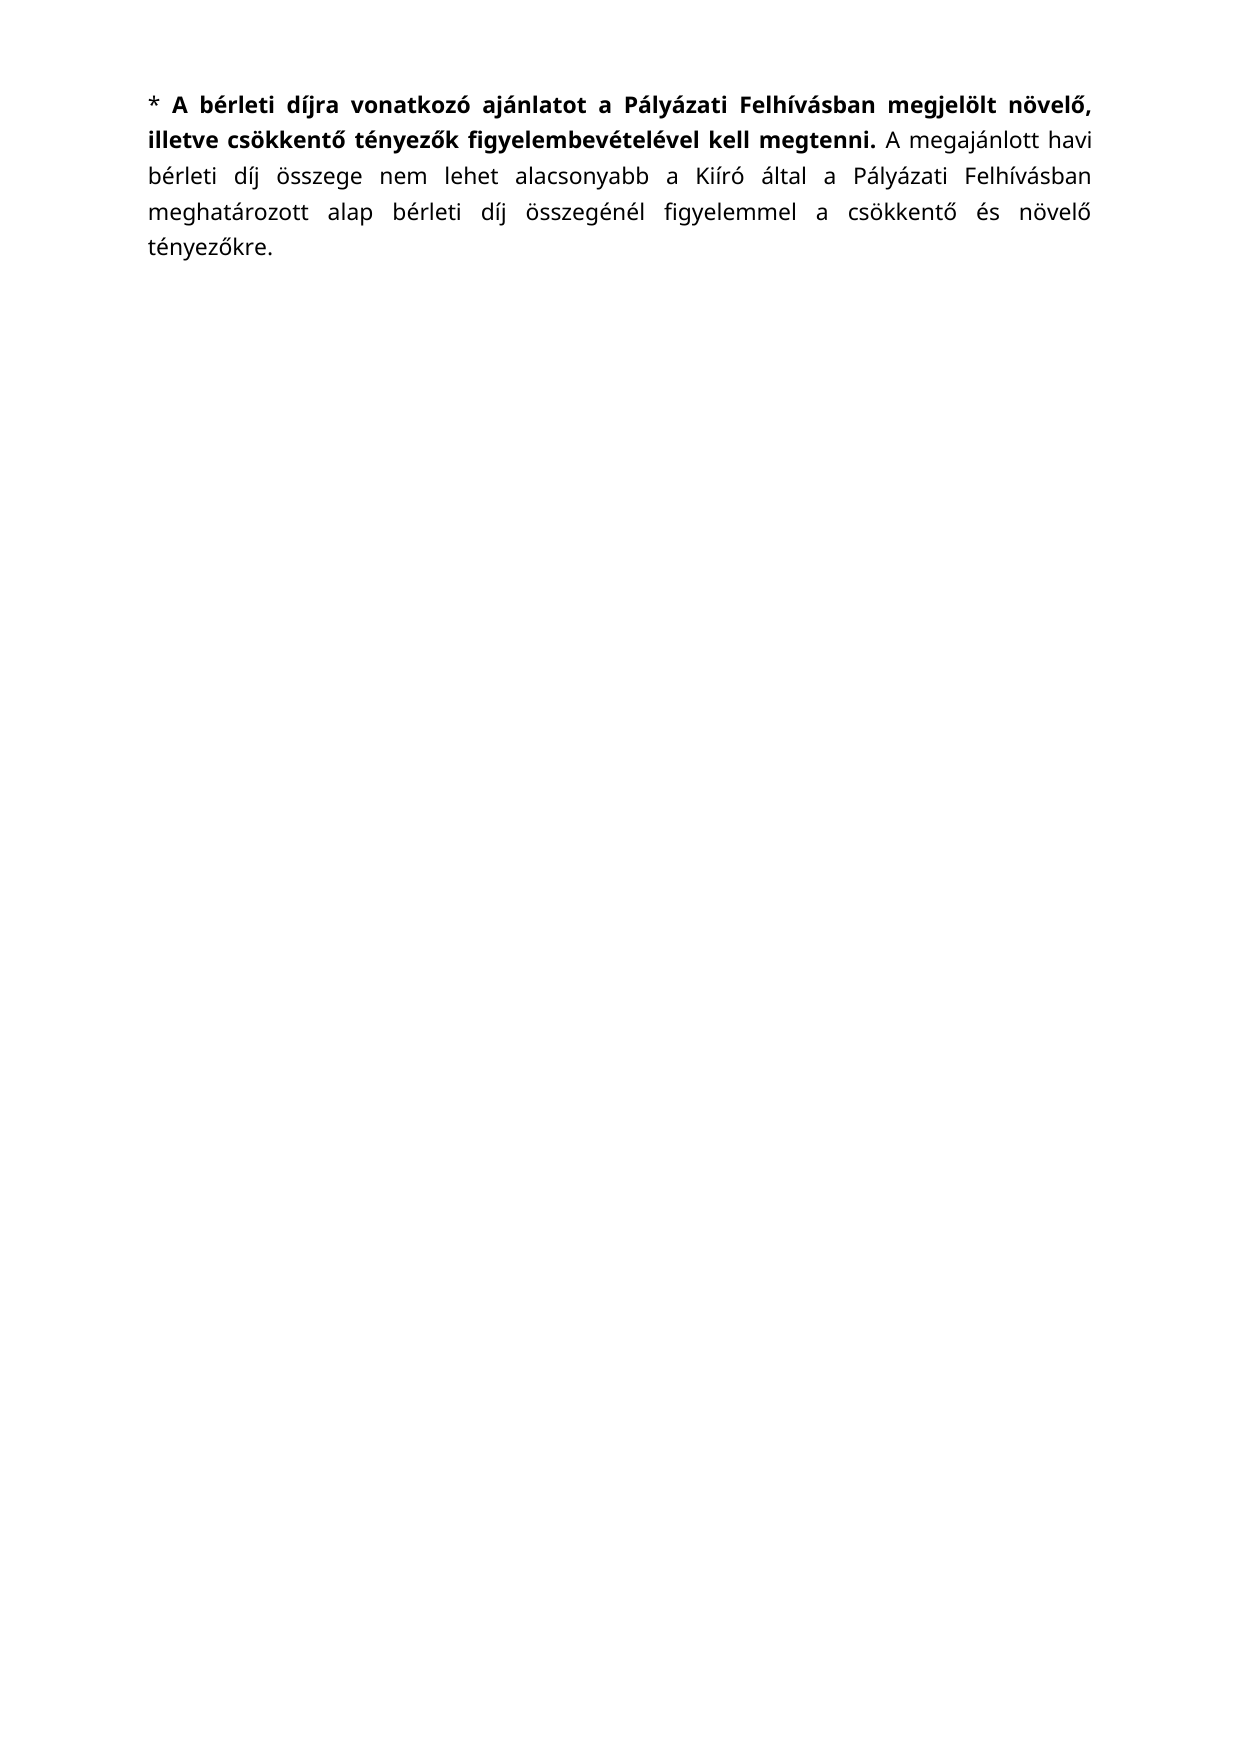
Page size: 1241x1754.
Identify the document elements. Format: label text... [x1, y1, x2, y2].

text * A bérleti díjra vonatkozó ajánlatot a Pályázati Felhívásban megjelölt növelő, illetve csökkentő tényezők figyelembevételével kell megtenni. A megajánlott havi bérleti díj összege nem lehet alacsonyabb a Kiíró által a Pályázati Felhívásban meghatározott alap bérleti díj összegénél figyelemmel a csökkentő és növelő tényezőkre. [148, 89, 1093, 262]
